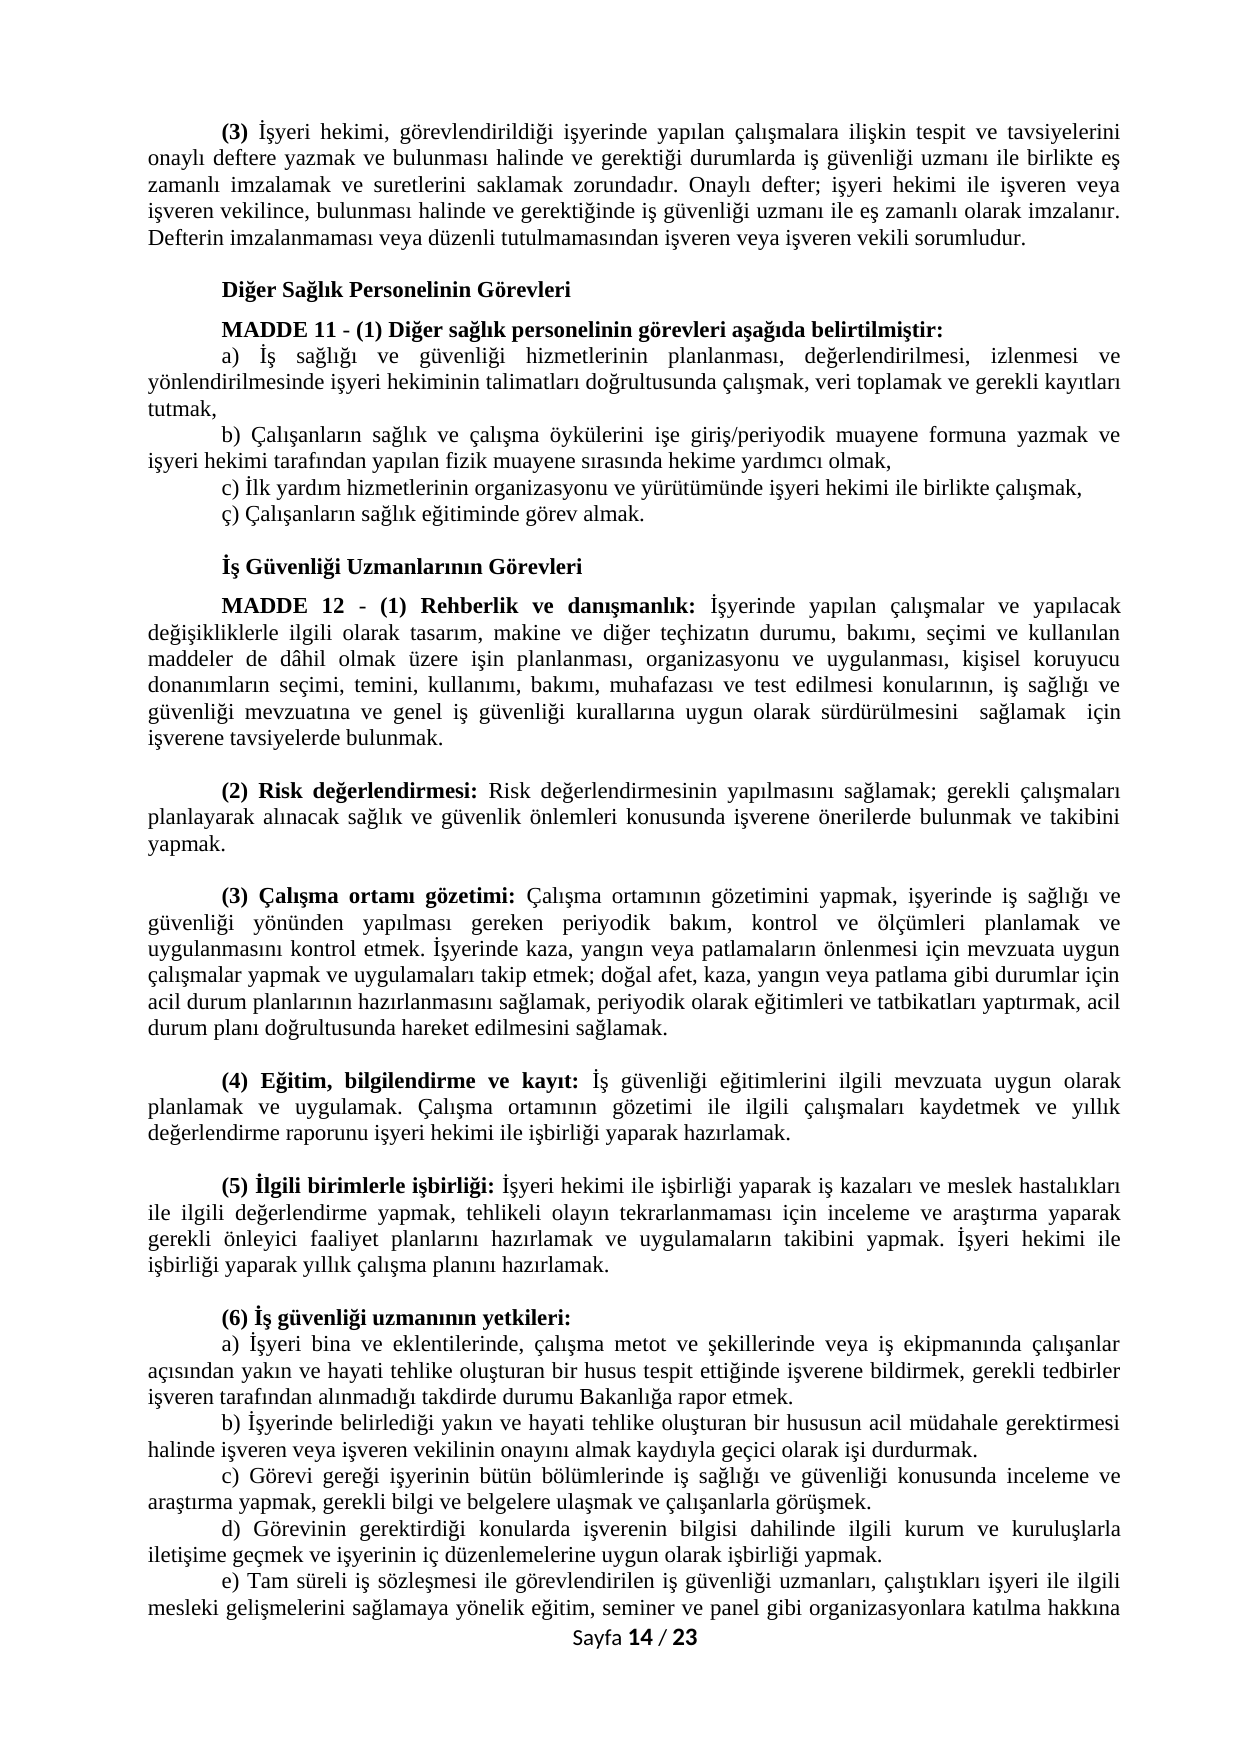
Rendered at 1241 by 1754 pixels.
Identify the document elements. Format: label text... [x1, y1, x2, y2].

text b) İşyerinde belirlediği yakın ve hayati tehlike oluşturan bir hususun acil müdahale gerektirmesi halinde işveren veya işveren vekilinin onayını almak kaydıyla geçici olarak işi durdurmak. [148, 1409, 1122, 1462]
text c) Görevi gereği işyerinin bütün bölümlerinde iş sağlığı ve güvenliği konusunda inceleme ve araştırma yapmak, gerekli bilgi ve belgelere ulaşmak ve çalışanlarla görüşmek. [148, 1462, 1122, 1515]
text b) Çalışanların sağlık ve çalışma öykülerini işe giriş/periyodik muayene formuna yazmak ve işyeri hekimi tarafından yapılan fizik muayene sırasında hekime yardımcı olmak, [148, 421, 1122, 474]
text (5) İlgili birimlerle işbirliği: İşyeri hekimi ile işbirliği yaparak iş kazaları ve meslek hastalıkları ile ilgili değerlendirme yapmak, tehlikeli olayın tekrarlanmaması için inceleme ve araştırma yaparak gerekli önleyici faaliyet planlarını hazırlamak ve uygulamaların takibini yapmak. İşyeri hekimi ile işbirliği yaparak yıllık çalışma planını hazırlamak. [148, 1172, 1122, 1278]
text a) İşyeri bina ve eklentilerinde, çalışma metot ve şekillerinde veya iş ekipmanında çalışanlar açısından yakın ve hayati tehlike oluşturan bir husus tespit ettiğinde işverene bildirmek, gerekli tedbirler işveren tarafından alınmadığı takdirde durumu Bakanlığa rapor etmek. [148, 1330, 1122, 1409]
text (6) İş güvenliği uzmanının yetkileri: [148, 1304, 1122, 1330]
text d) Görevinin gerektirdiği konularda işverenin bilgisi dahilinde ilgili kurum ve kuruluşlarla iletişime geçmek ve işyerinin iç düzenlemelerine uygun olarak işbirliği yapmak. [148, 1515, 1122, 1567]
text (4) Eğitim, bilgilendirme ve kayıt: İş güvenliği eğitimlerini ilgili mevzuata uygun olarak planlamak ve uygulamak. Çalışma ortamının gözetimi ile ilgili çalışmaları kaydetmek ve yıllık değerlendirme raporunu işyeri hekimi ile işbirliği yaparak hazırlamak. [148, 1067, 1122, 1146]
text MADDE 11 - (1) Diğer sağlık personelinin görevleri aşağıda belirtilmiştir: [148, 316, 1122, 342]
text Diğer Sağlık Personelinin Görevleri [148, 276, 1122, 303]
text a) İş sağlığı ve güvenliği hizmetlerinin planlanması, değerlendirilmesi, izlenmesi ve yönlendirilmesinde işyeri hekiminin talimatları doğrultusunda çalışmak, veri toplamak ve gerekli kayıtları tutmak, [148, 342, 1122, 421]
text (3) İşyeri hekimi, görevlendirildiği işyerinde yapılan çalışmalara ilişkin tespit ve tavsiyelerini onaylı deftere yazmak ve bulunması halinde ve gerektiği durumlarda iş güvenliği uzmanı ile birlikte eş zamanlı imzalamak ve suretlerini saklamak zorundadır. Onaylı defter; işyeri hekimi ile işveren veya işveren vekilince, bulunması halinde ve gerektiğinde iş güvenliği uzmanı ile eş zamanlı olarak imzalanır. Defterin imzalanmaması veya düzenli tutulmamasından işveren veya işveren vekili sorumludur. [148, 118, 1122, 250]
text İş Güvenliği Uzmanlarının Görevleri [148, 553, 1122, 579]
text (3) Çalışma ortamı gözetimi: Çalışma ortamının gözetimini yapmak, işyerinde iş sağlığı ve güvenliği yönünden yapılması gereken periyodik bakım, kontrol ve ölçümleri planlamak ve uygulanmasını kontrol etmek. İşyerinde kaza, yangın veya patlamaların önlenmesi için mevzuata uygun çalışmalar yapmak ve uygulamaları takip etmek; doğal afet, kaza, yangın veya patlama gibi durumlar için acil durum planlarının hazırlanmasını sağlamak, periyodik olarak eğitimleri ve tatbikatları yaptırmak, acil durum planı doğrultusunda hareket edilmesini sağlamak. [148, 882, 1122, 1040]
text MADDE 12 - (1) Rehberlik ve danışmanlık: İşyerinde yapılan çalışmalar ve yapılacak değişikliklerle ilgili olarak tasarım, makine ve diğer teçhizatın durumu, bakımı, seçimi ve kullanılan maddeler de dâhil olmak üzere işin planlanması, organizasyonu ve uygulanması, kişisel koruyucu donanımların seçimi, temini, kullanımı, bakımı, muhafazası ve test edilmesi konularının, iş sağlığı ve güvenliği mevzuatına ve genel iş güvenliği kurallarına uygun olarak sürdürülmesini sağlamak için işverene tavsiyelerde bulunmak. [148, 592, 1122, 751]
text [148, 1567, 1122, 1620]
text (2) Risk değerlendirmesi: Risk değerlendirmesinin yapılmasını sağlamak; gerekli çalışmaları planlayarak alınacak sağlık ve güvenlik önlemleri konusunda işverene önerilerde bulunmak ve takibini yapmak. [148, 777, 1122, 856]
text ç) Çalışanların sağlık eğitiminde görev almak. [148, 500, 1122, 527]
text c) İlk yardım hizmetlerinin organizasyonu ve yürütümünde işyeri hekimi ile birlikte çalışmak, [148, 474, 1122, 500]
